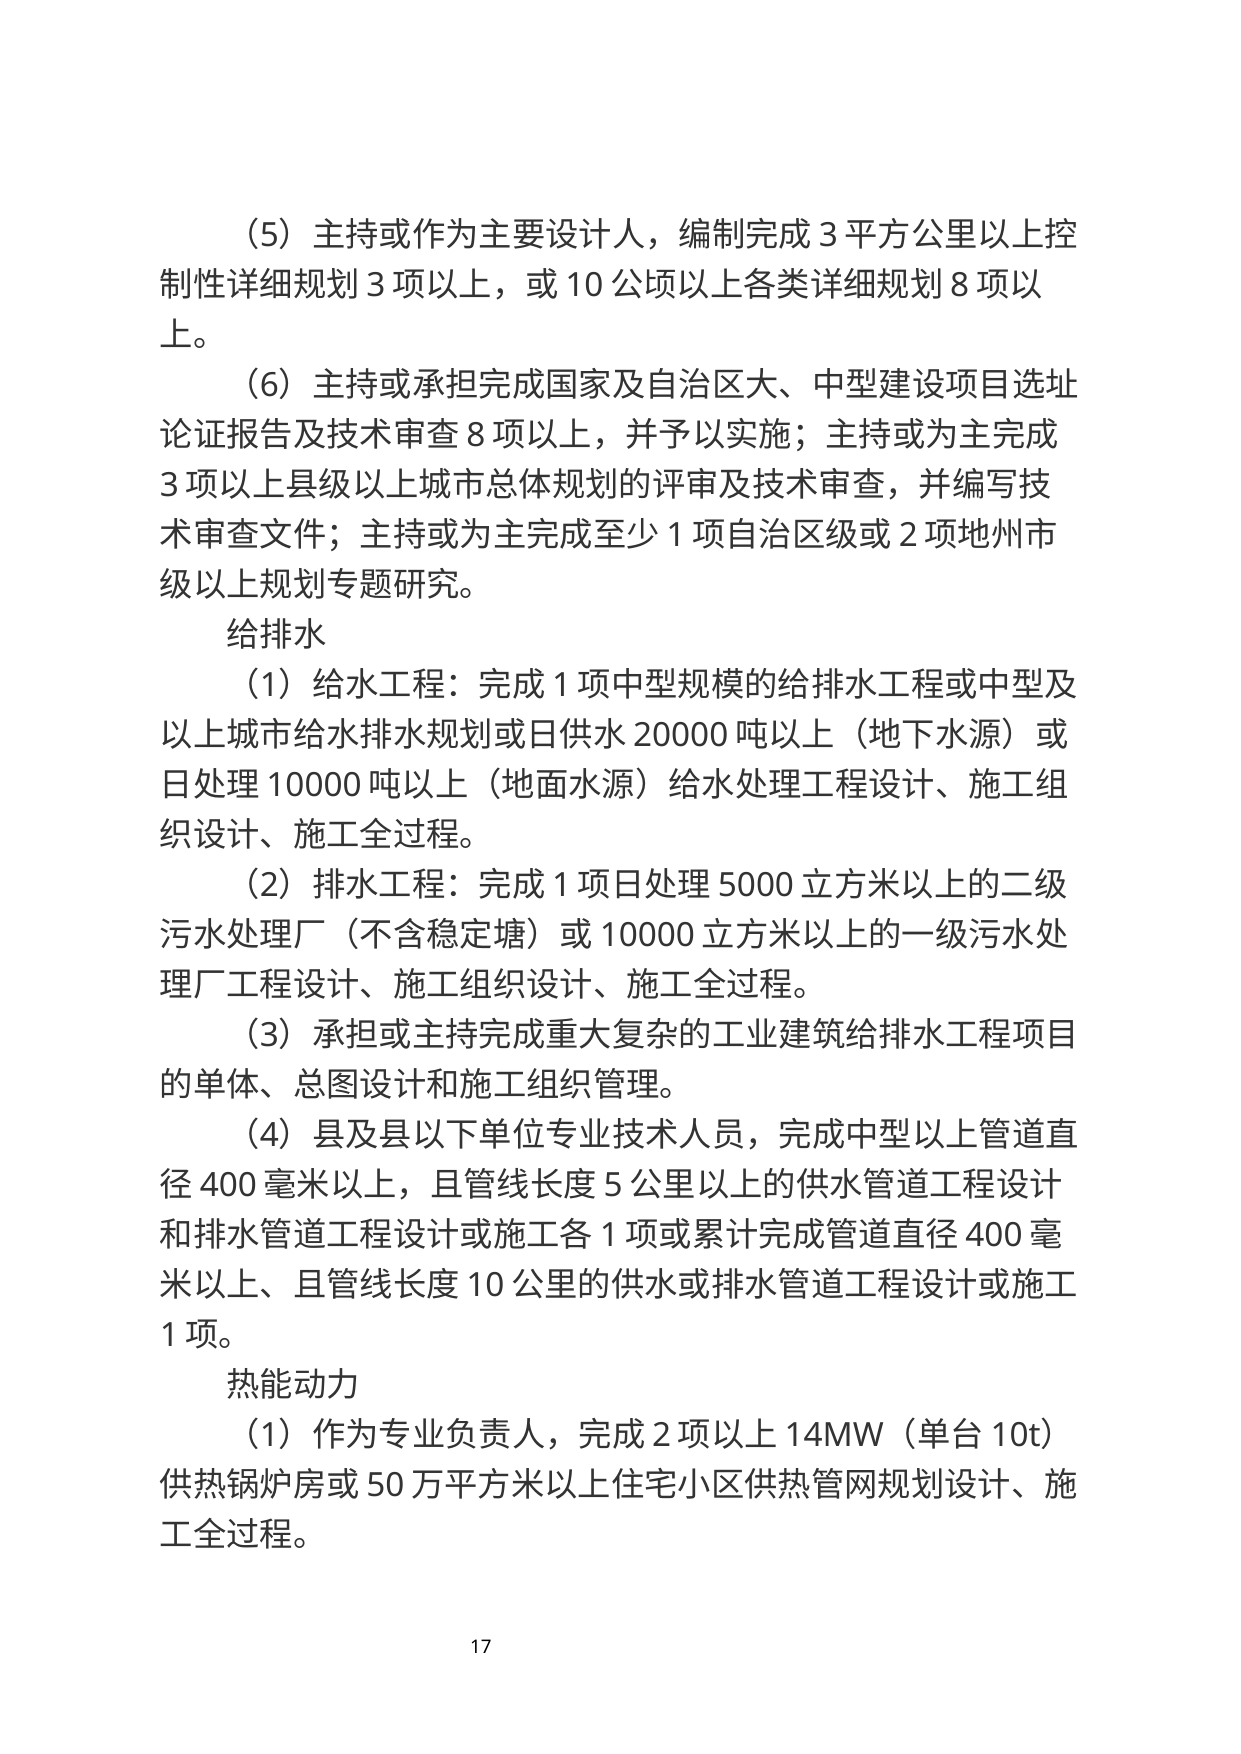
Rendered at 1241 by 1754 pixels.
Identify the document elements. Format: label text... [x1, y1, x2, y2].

text 热能动力 [159, 1357, 1081, 1407]
text （3）承担或主持完成重大复杂的工业建筑给排水工程项目的单体、总图设计和施工组织管理。 [159, 1007, 1081, 1107]
text （6）主持或承担完成国家及自治区大、中型建设项目选址论证报告及技术审查8项以上，并予以实施；主持或为主完成3项以上县级以上城市总体规划的评审及技术审查，并编写技术审查文件；主持或为主完成至少1项自治区级或2项地州市级以上规划专题研究。 [159, 357, 1081, 607]
text （5）主持或作为主要设计人，编制完成3平方公里以上控制性详细规划3项以上，或10公顷以上各类详细规划8项以上。 [159, 207, 1081, 357]
text （1）给水工程：完成1项中型规模的给排水工程或中型及以上城市给水排水规划或日供水20000吨以上（地下水源）或日处理10000吨以上（地面水源）给水处理工程设计、施工组织设计、施工全过程。 [159, 657, 1081, 857]
text （4）县及县以下单位专业技术人员，完成中型以上管道直径400毫米以上，且管线长度5公里以上的供水管道工程设计和排水管道工程设计或施工各1项或累计完成管道直径400毫米以上、且管线长度10公里的供水或排水管道工程设计或施工1项。 [159, 1107, 1081, 1357]
text （1）作为专业负责人，完成2项以上14MW（单台10t）供热锅炉房或50万平方米以上住宅小区供热管网规划设计、施工全过程。 [159, 1407, 1081, 1557]
text （2）排水工程：完成1项日处理5000立方米以上的二级污水处理厂（不含稳定塘）或10000立方米以上的一级污水处理厂工程设计、施工组织设计、施工全过程。 [159, 857, 1081, 1007]
text 给排水 [159, 607, 1081, 657]
